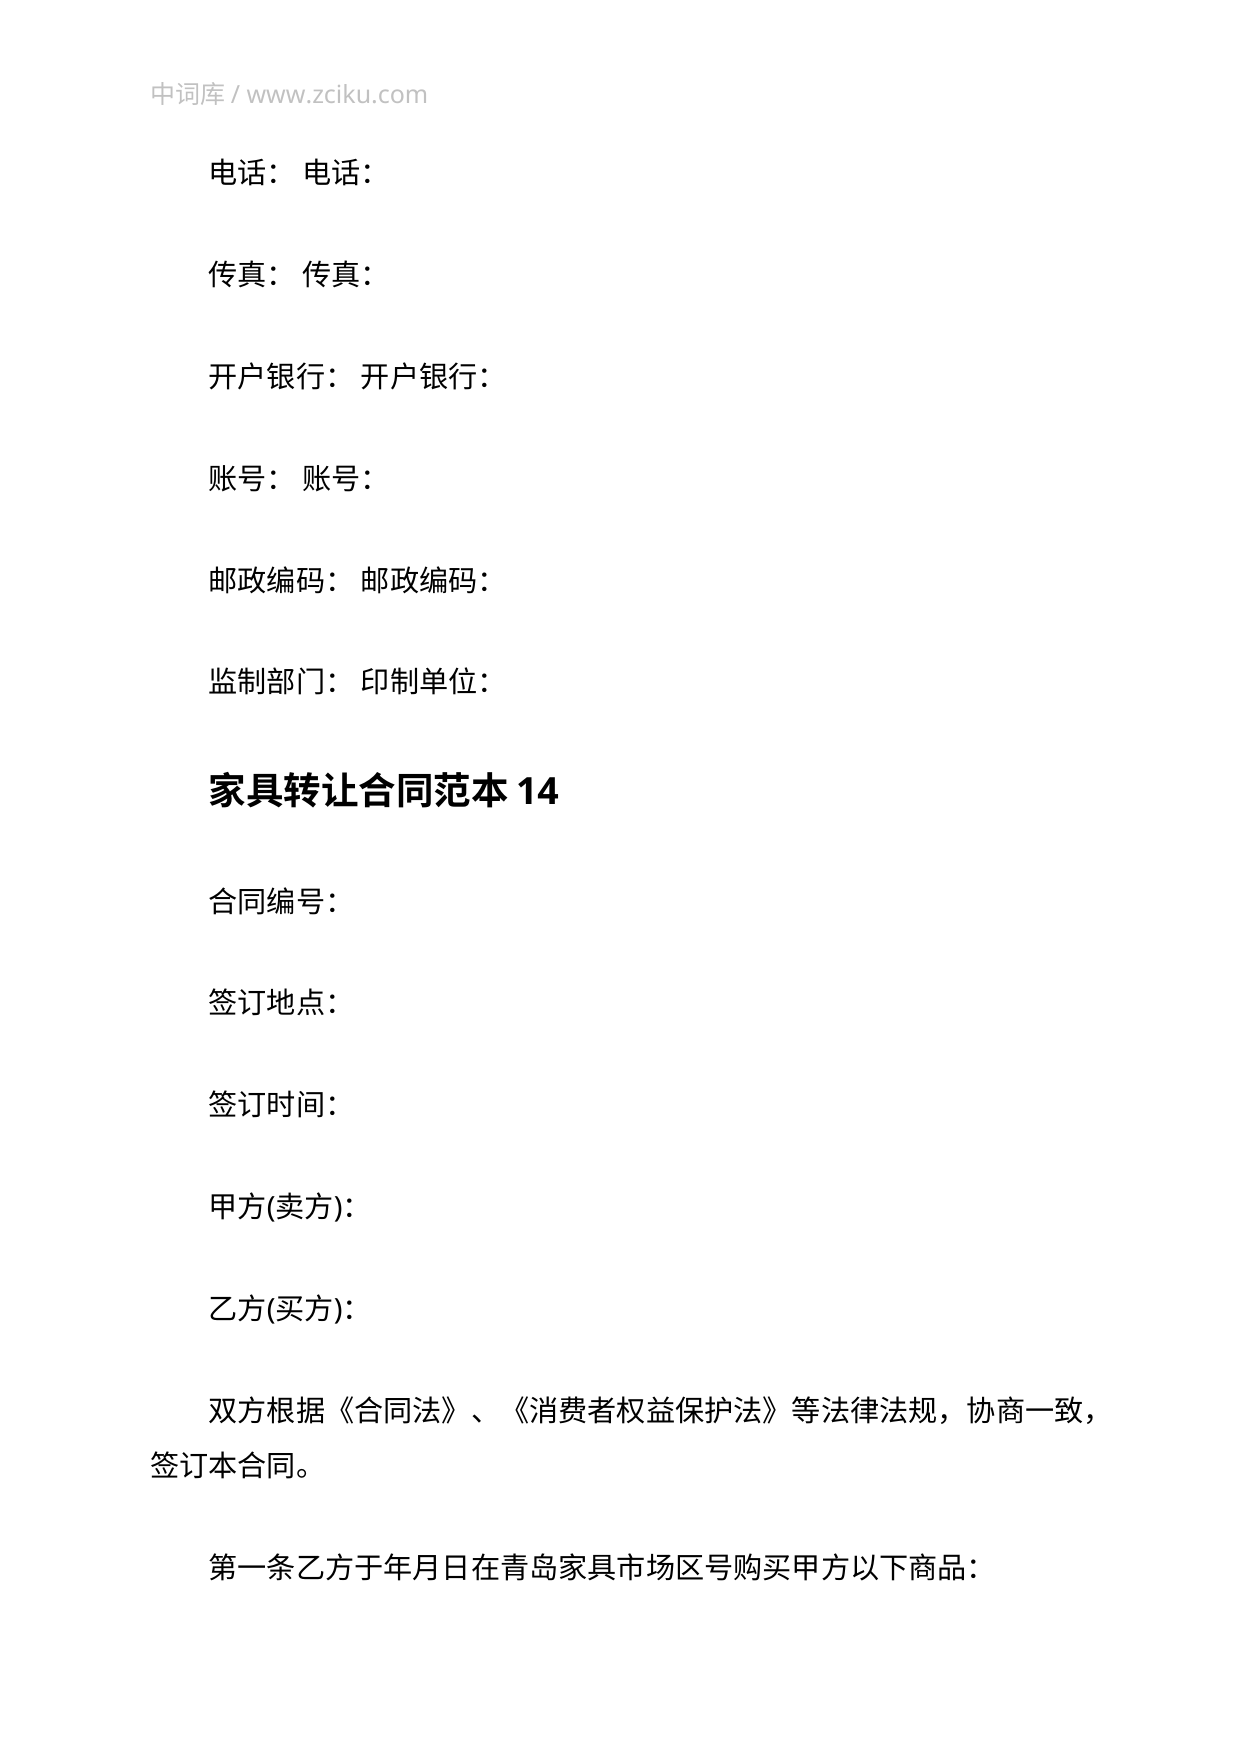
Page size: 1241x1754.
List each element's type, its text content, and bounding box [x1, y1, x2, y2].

text 传真： 传真： [150, 252, 1090, 294]
text 账号： 账号： [150, 455, 1090, 498]
text 乙方(买方)： [150, 1286, 1090, 1328]
text 第一条乙方于年月日在青岛家具市场区号购买甲方以下商品： [150, 1544, 1090, 1586]
text 签订地点： [150, 980, 1090, 1022]
text 电话： 电话： [150, 150, 1090, 192]
text 邮政编码： 邮政编码： [150, 557, 1090, 599]
text 签订时间： [150, 1082, 1090, 1124]
text 合同编号： [150, 878, 1090, 921]
text 监制部门： 印制单位： [150, 659, 1090, 701]
text 家具转让合同范本14 [150, 761, 1090, 815]
text 甲方(卖方)： [150, 1183, 1090, 1226]
text 开户银行： 开户银行： [150, 353, 1090, 396]
text 双方根据《合同法》、《消费者权益保护法》等法律法规，协商一致，签订本合同。 [150, 1387, 1090, 1485]
